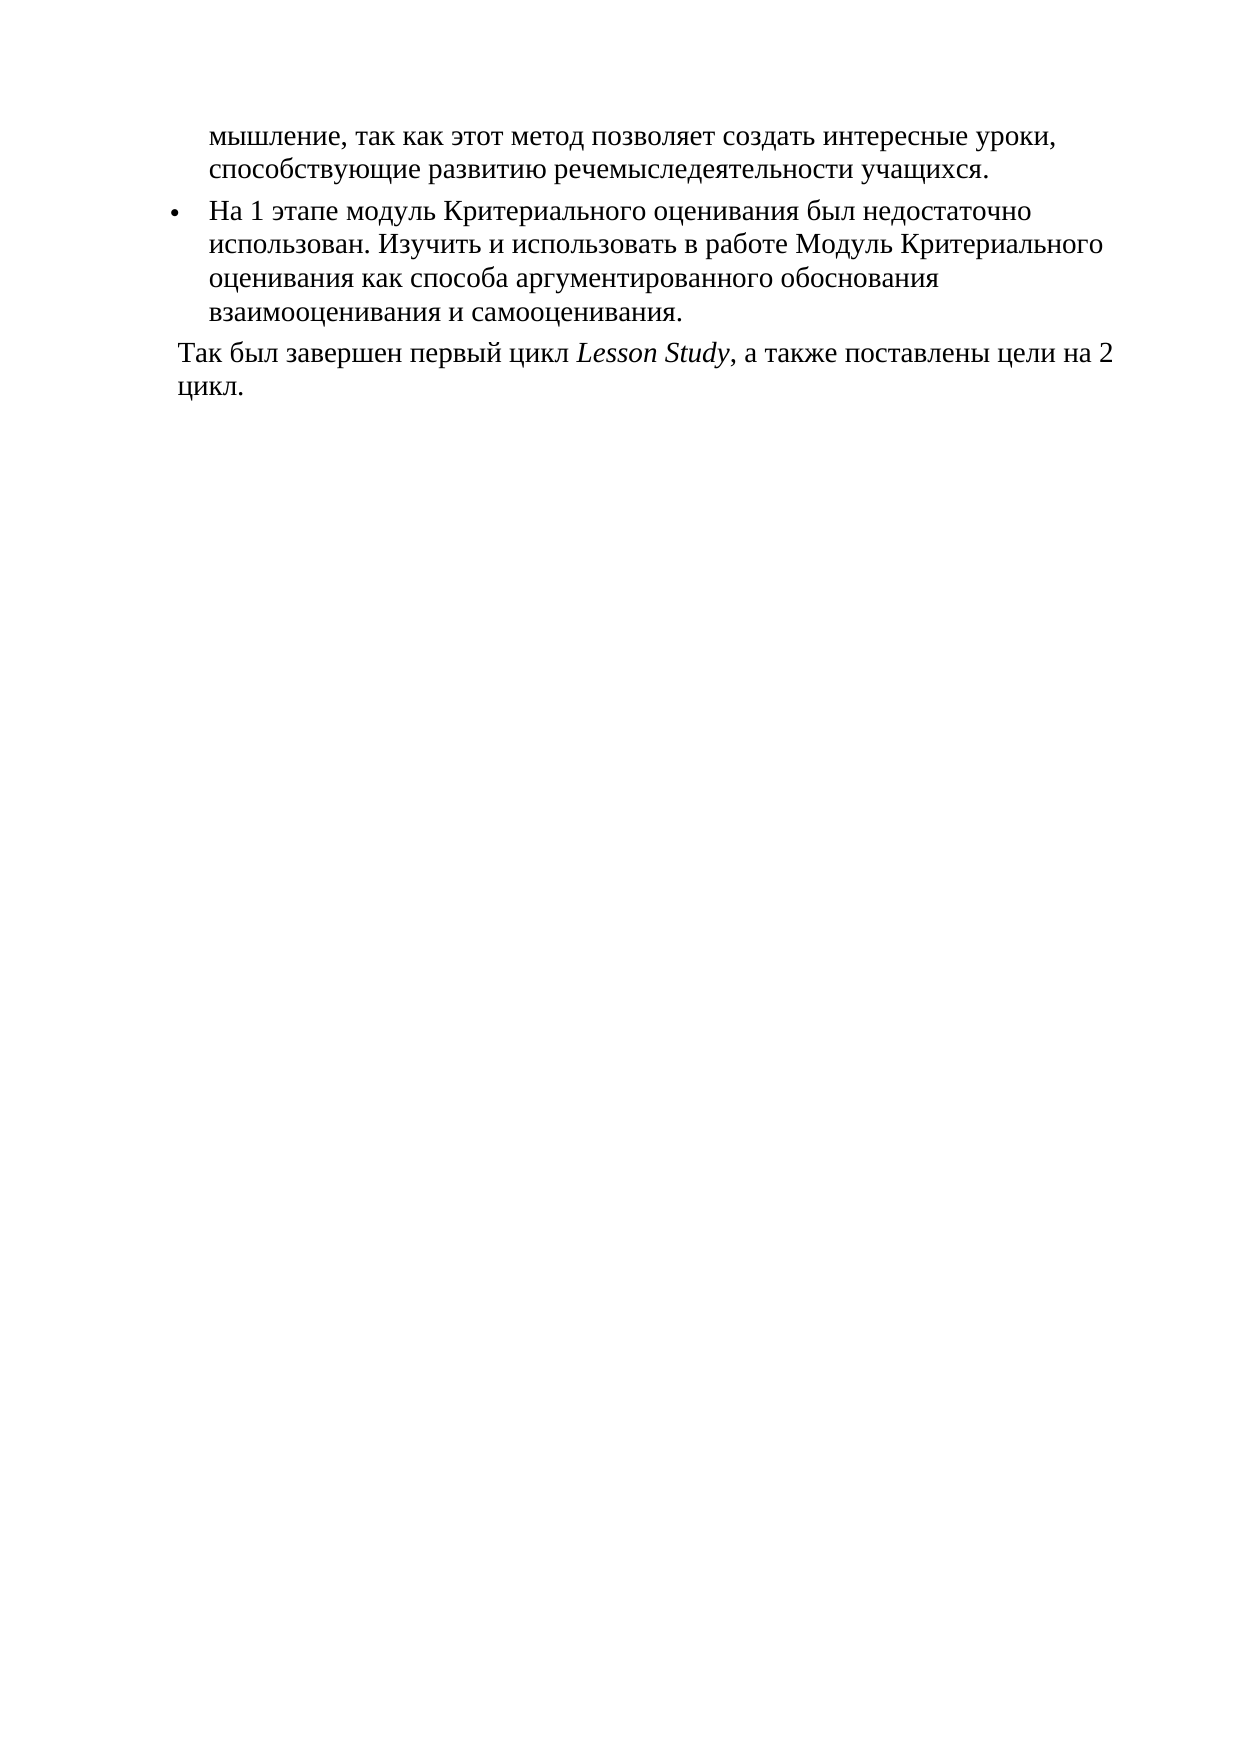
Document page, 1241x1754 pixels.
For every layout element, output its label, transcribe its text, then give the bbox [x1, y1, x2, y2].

text Так был завершен первый цикл Lesson Study, а также поставлены цели на 2 цикл. [177, 335, 1152, 402]
list На 1 этапе модуль Критериального оценивания был недостаточно использован. Изучить и использовать в работе Модуль Критериального оценивания как способа аргументированного обоснования взаимооценивания и самооценивания. [171, 193, 1152, 327]
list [171, 118, 1152, 185]
